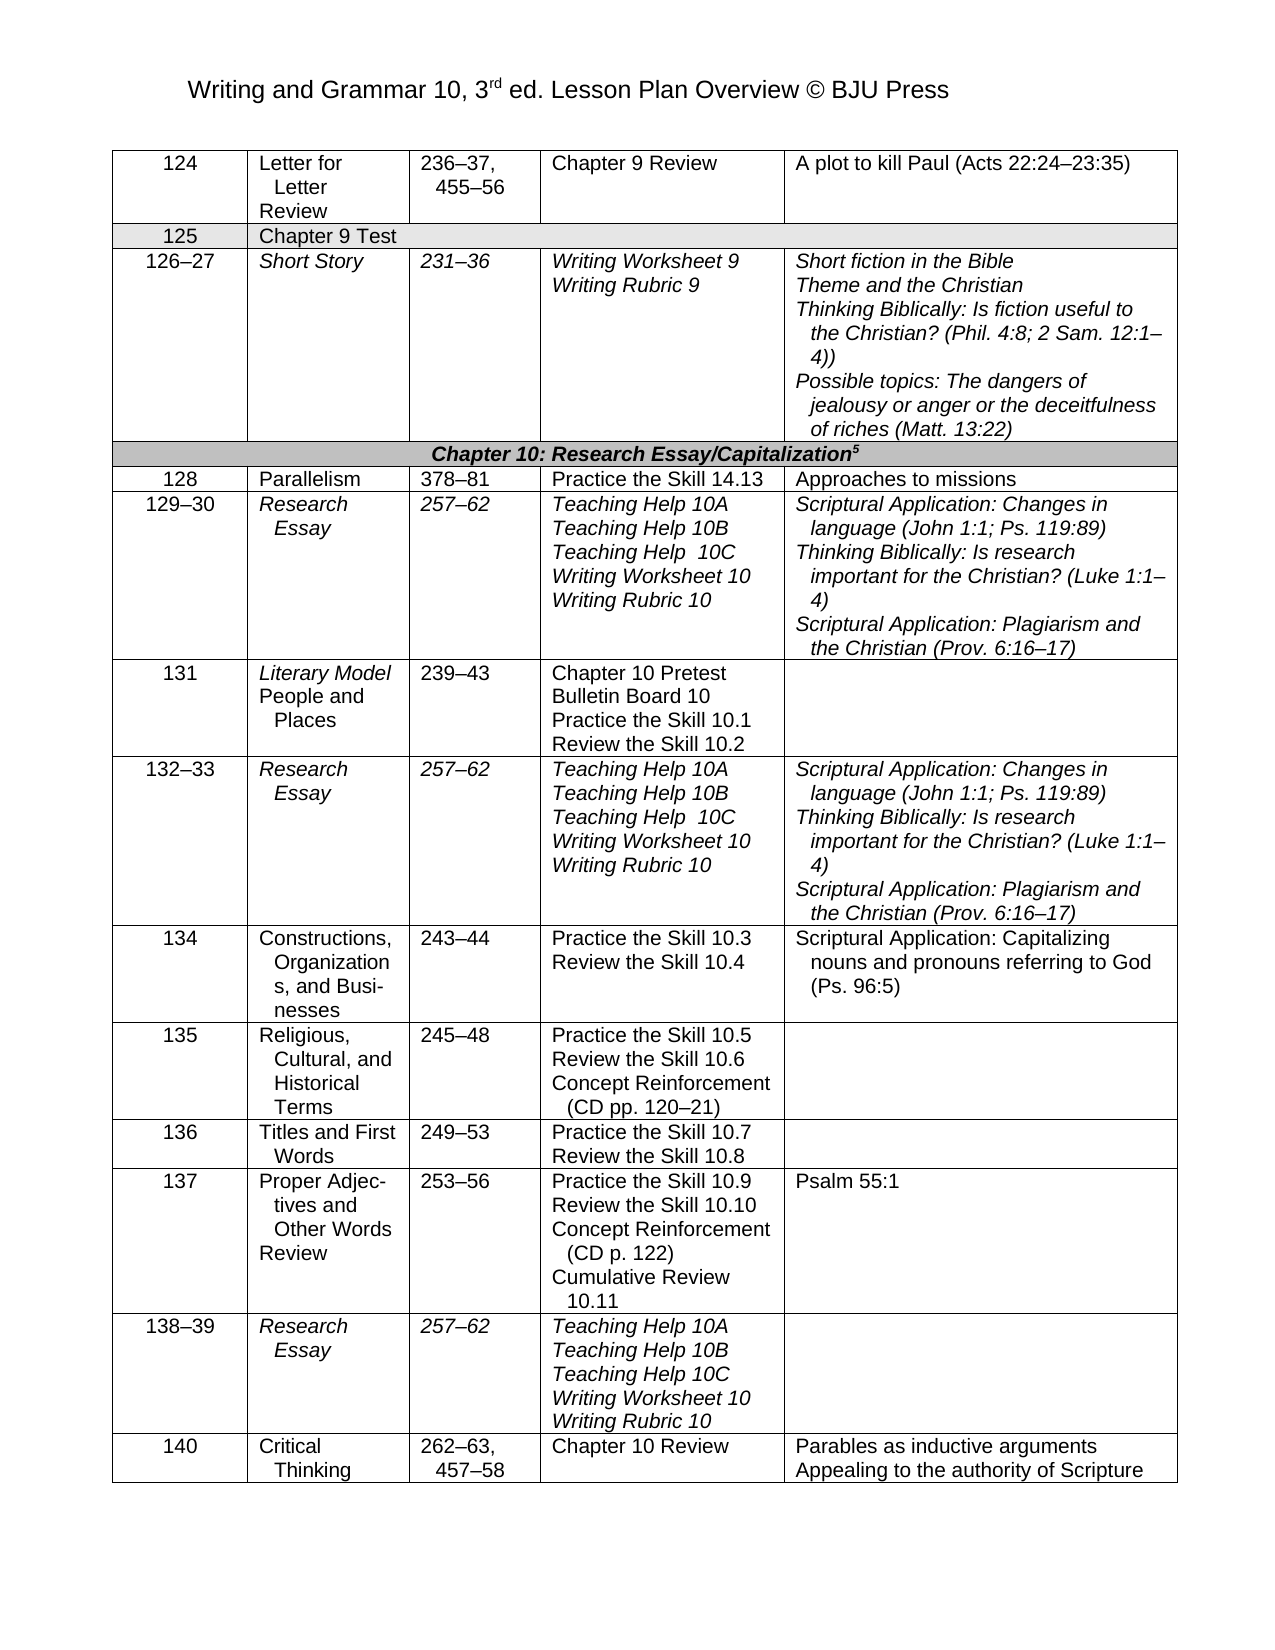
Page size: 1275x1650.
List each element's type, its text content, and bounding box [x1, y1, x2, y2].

table_cell [785, 1120, 1177, 1168]
table_cell Scriptural Application: Changes in language (John 1:1; Ps. 119:89) Thinking Biblically: Is research important for the Christian? (Luke 1:1–4) Scriptural Application: Plagiarism and the Christian (Prov. –17) [785, 492, 1177, 659]
table_cell 231–36 [410, 249, 540, 441]
table_cell Chapter 9 Review [541, 151, 784, 223]
table_cell 129–30 [113, 492, 247, 659]
table_cell [785, 1314, 1177, 1433]
table_cell Research Essay [248, 1314, 409, 1433]
table_cell 239–43 [410, 660, 540, 756]
table_cell 236–37, 455–56 [410, 151, 540, 223]
table_cell 140 [113, 1434, 247, 1482]
table_cell 249–53 [410, 1120, 540, 1168]
table_cell Practice the Skill 10.3 Review the Skill 10.4 [541, 926, 784, 1022]
table_cell 126–27 [113, 249, 247, 441]
table_cell 257–62 [410, 492, 540, 659]
table_cell 245–48 [410, 1023, 540, 1119]
table_cell 124 [113, 151, 247, 223]
table_cell Practice the Skill 14.13 [541, 467, 784, 491]
table_cell 131 [113, 660, 247, 756]
table_cell 128 [113, 467, 247, 491]
table_cell 378–81 [410, 467, 540, 491]
table_cell Scriptural Application: Changes in language (John 1:1; Ps. 119:89) Thinking Biblically: Is research important for the Christian? (Luke 1:1–4) Scriptural Application: Plagiarism and the Christian (Prov. –17) [785, 757, 1177, 925]
table_cell Letter for Letter Review [248, 151, 409, 223]
table_cell 134 [113, 926, 247, 1022]
table_cell Short fiction in the Bible Theme and the Christian Thinking Biblically: Is fiction useful to the Christian? (Phil. 4:8; 2 Sam. 12:1–4)) Possible topics: The dangers of jealousy or anger or the deceitfulness of riches (Matt. ) [785, 249, 1177, 441]
table_cell 257–62 [410, 1314, 540, 1433]
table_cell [785, 1434, 1177, 1482]
table_cell Constructions, Organizations, and Busi-nesses [248, 926, 409, 1022]
table_cell A plot to kill Paul (Acts ) [785, 151, 1177, 223]
table_cell 257–62 [410, 757, 540, 925]
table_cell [541, 1314, 784, 1433]
table_cell Titles and First Words [248, 1120, 409, 1168]
table_cell 136 [113, 1120, 247, 1168]
table_cell 243–44 [410, 926, 540, 1022]
table_cell Short Story [248, 249, 409, 441]
table_cell Practice the Skill 10.9 Review the Skill 10.10 Concept Reinforcement (CD p. 122) Cumulative Review 10.11 [541, 1169, 784, 1312]
table_cell 132–33 [113, 757, 247, 925]
table_cell Scriptural Application: Capitalizing nouns and pronouns referring to God (Ps. 96:5) [785, 926, 1177, 1022]
table_cell Chapter 10: Research Essay/Capitalization5 [113, 442, 1177, 466]
table_cell Practice the Skill 10.5 Review the Skill 10.6 Concept Reinforcement (CD pp. 120–21) [541, 1023, 784, 1119]
table_cell [785, 660, 1177, 756]
table_cell 135 [113, 1023, 247, 1119]
table_cell Religious, Cultural, and Historical Terms [248, 1023, 409, 1119]
table_cell 262–63, 457–58 [410, 1434, 540, 1482]
table_cell Chapter 10 Review [541, 1434, 784, 1482]
table_cell Approaches to missions [785, 467, 1177, 491]
table_cell 137 [113, 1169, 247, 1312]
table_cell Research Essay [248, 492, 409, 659]
table_cell Writing Worksheet 9 Writing Rubric 9 [541, 249, 784, 441]
table_cell Practice the Skill 10.7 Review the Skill 10.8 [541, 1120, 784, 1168]
table_cell Chapter 10 Pretest Bulletin Board 10 Practice the Skill 10.1 Review the Skill 10.2 [541, 660, 784, 756]
table_cell Research Essay [248, 757, 409, 925]
table_cell Teaching Help 10A Teaching Help 10B Teaching Help 10C Writing Worksheet 10 Writing Rubric 10 [541, 492, 784, 659]
table_cell Chapter 9 Test [248, 224, 1177, 248]
table_cell 125 [113, 224, 247, 248]
table_cell 138–39 [113, 1314, 247, 1433]
table_cell 253–56 [410, 1169, 540, 1312]
table_cell Teaching Help 10A Teaching Help 10B Teaching Help 10C Writing Worksheet 10 Writing Rubric 10 [541, 757, 784, 925]
table_cell Parallelism [248, 467, 409, 491]
table_cell Proper Adjec-tives and Other Words Review [248, 1169, 409, 1312]
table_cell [248, 1434, 409, 1482]
table_cell [785, 1023, 1177, 1119]
table_cell Literary Model People and Places [248, 660, 409, 756]
table_cell Psalm 55:1 [785, 1169, 1177, 1312]
